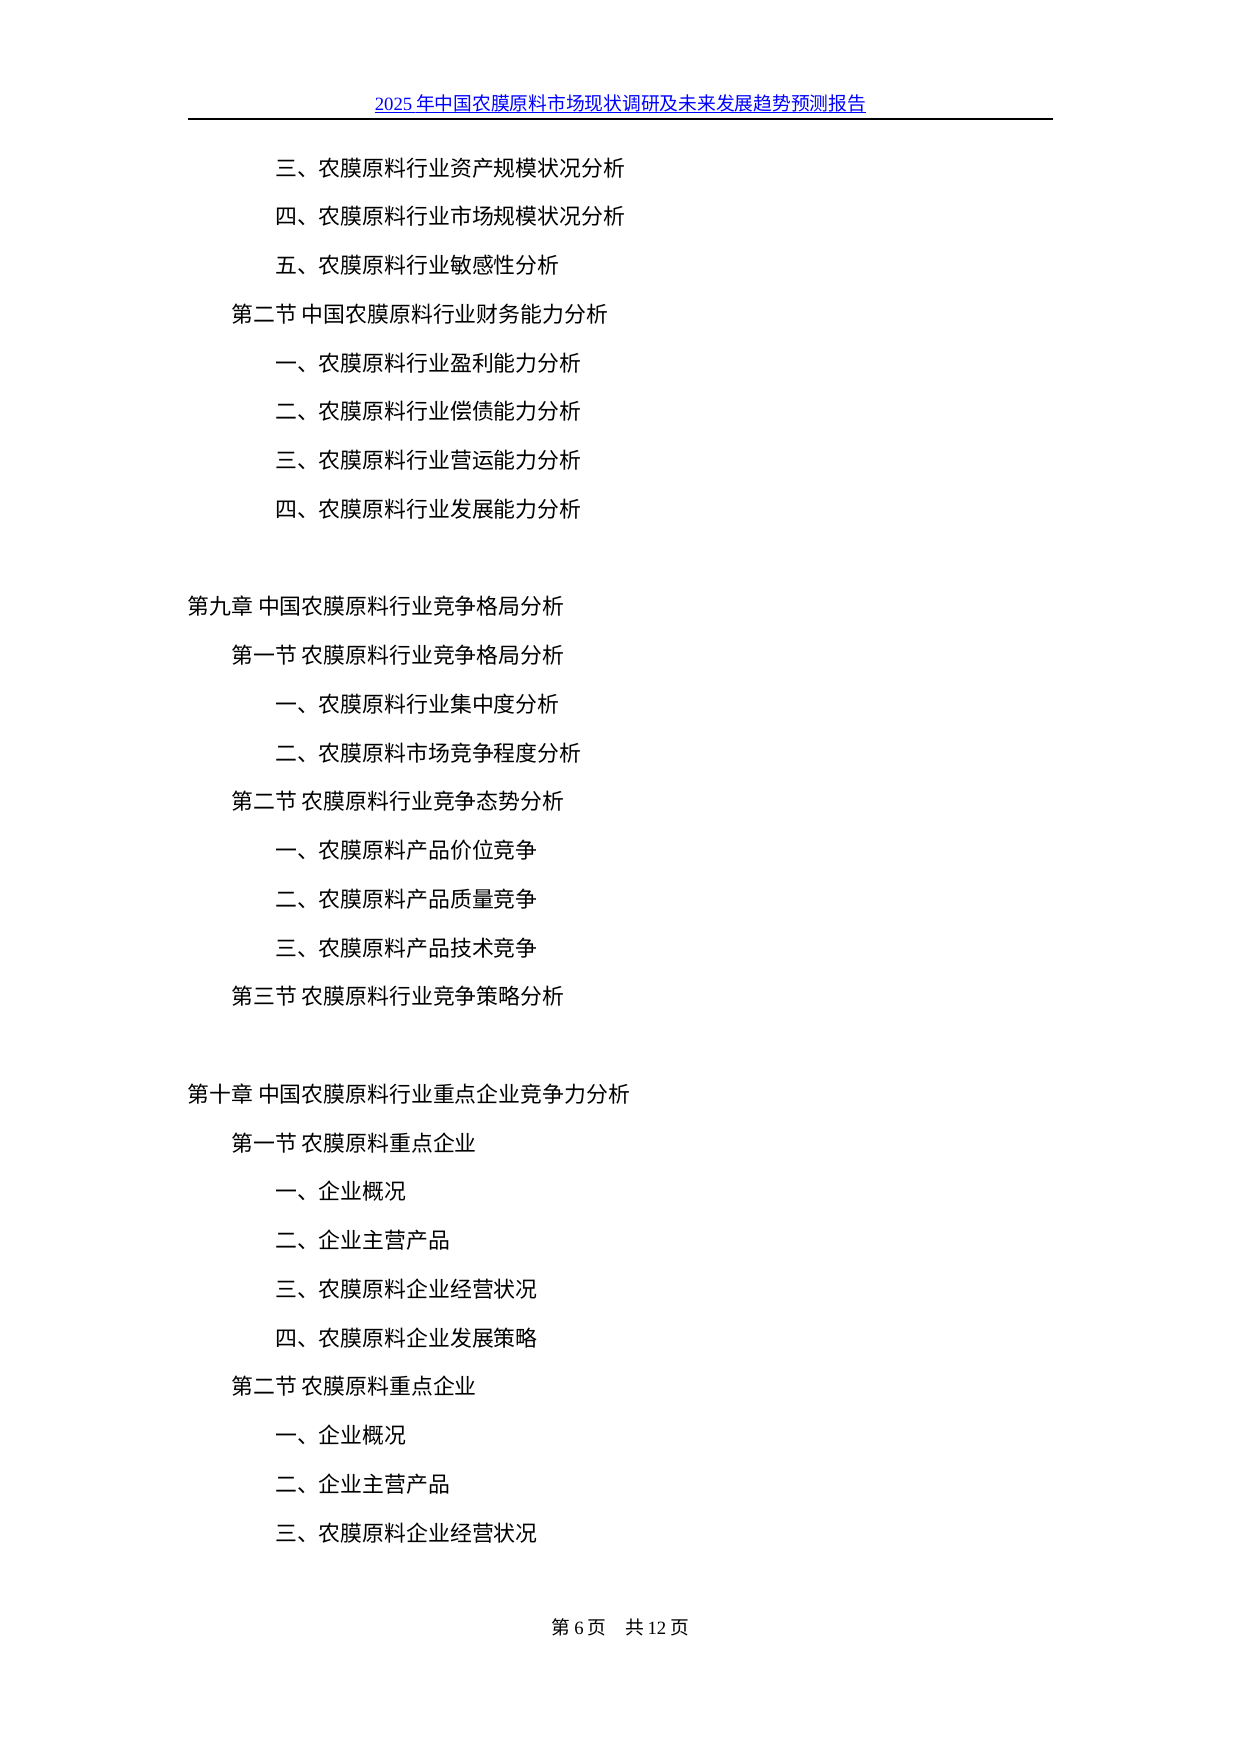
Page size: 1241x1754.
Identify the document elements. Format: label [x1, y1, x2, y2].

text [187, 150, 1053, 1548]
